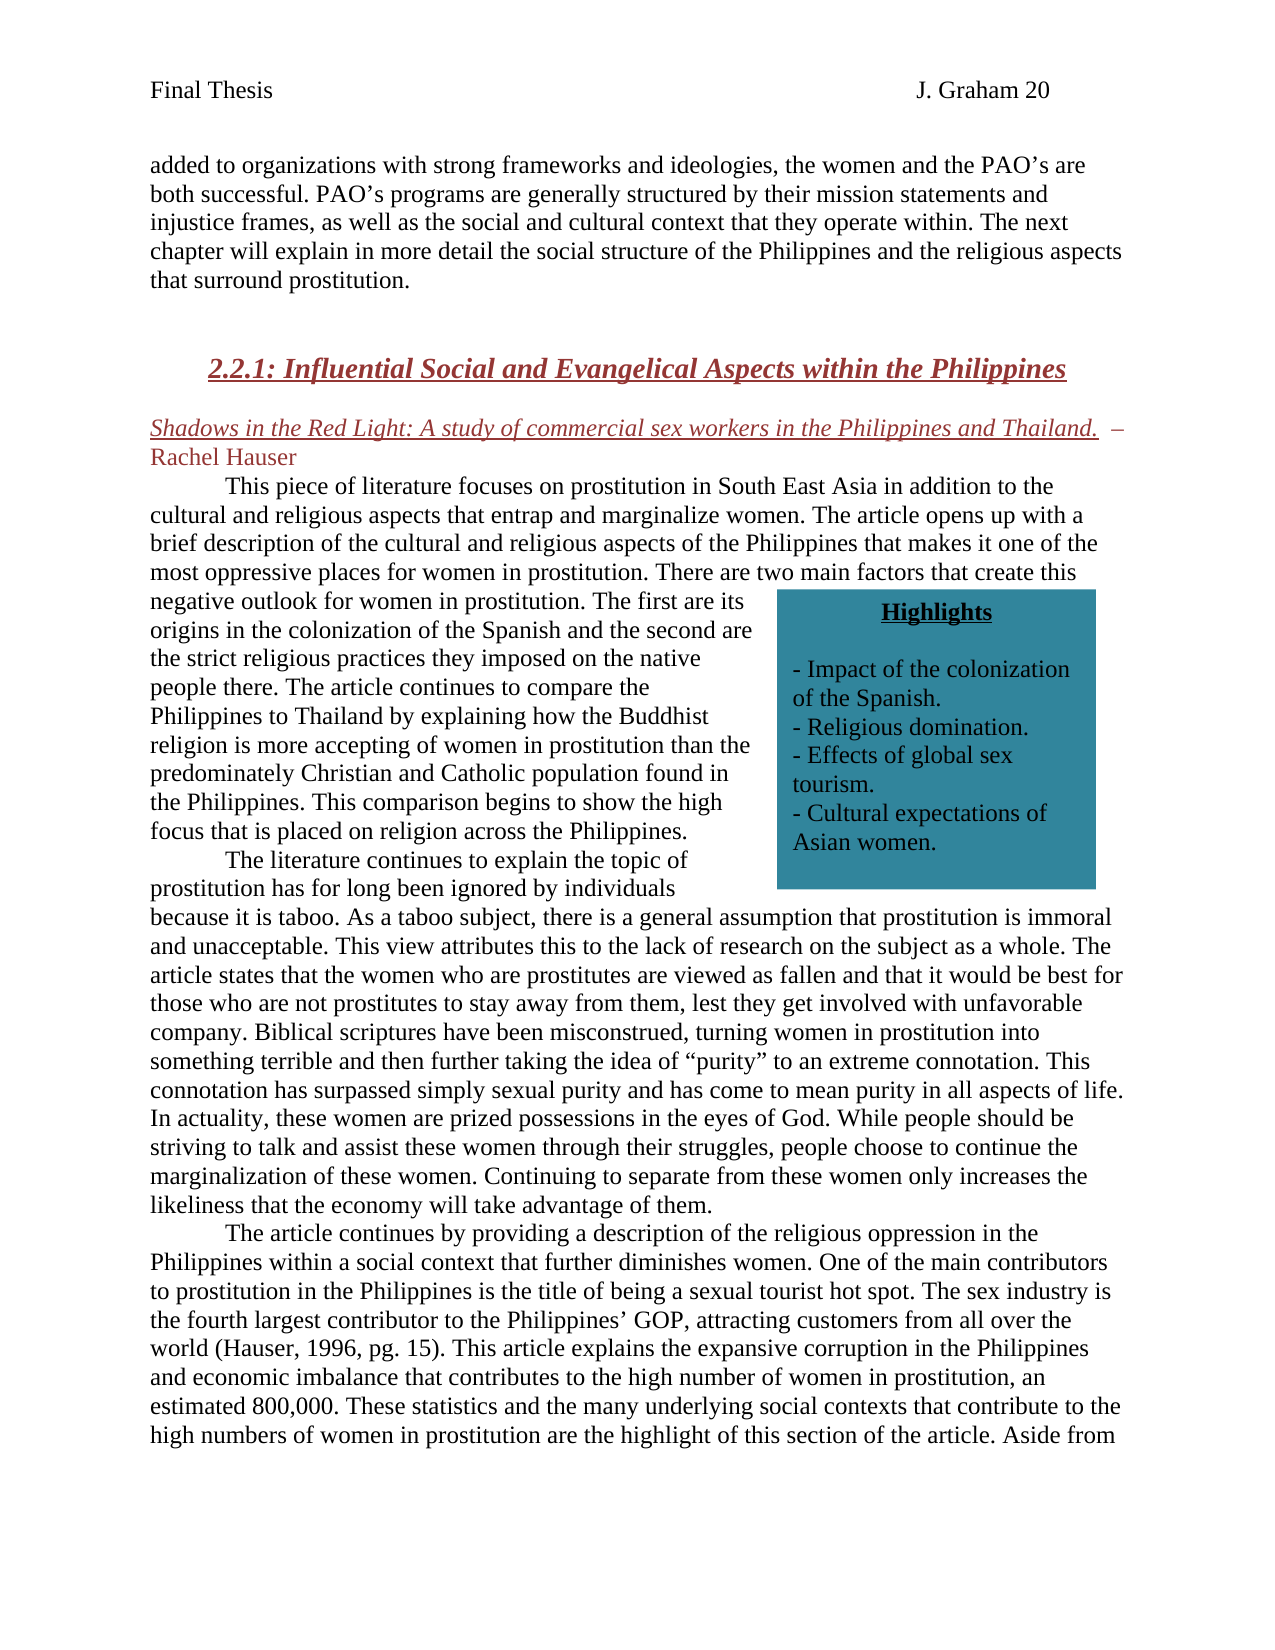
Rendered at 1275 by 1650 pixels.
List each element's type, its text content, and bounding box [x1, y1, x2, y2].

text This piece of literature focuses on prostitution in South East Asia in addition to the cultural and religious aspects that entrap and marginalize women. The article opens up with a brief description of the cultural and religious aspects of the Philippines that makes it one of the most oppressive places for women in prostitution. There are two main factors that create this negative outlook for women in prostitution. The first are its origins in the colonization of the Spanish and the second are the strict religious practices they imposed on the native people there. The article continues to compare the Philippines to Thailand by explaining how the Buddhist religion is more accepting of women in prostitution than the predominately Christian and Catholic population found in the Philippines. This comparison begins to show the high focus that is placed on religion across the Philippines. [150, 471, 1125, 845]
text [150, 150, 1125, 294]
text 2.2.1: Influential Social and Evangelical Aspects within the Philippines [150, 351, 1125, 385]
text Shadows in the Red Light: A study of commercial sex workers in the Philippines and Thailand. – Rachel Hauser [150, 413, 1125, 471]
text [150, 1218, 1125, 1448]
text The literature continues to explain the topic of prostitution has for long been ignored by individuals because it is taboo. As a taboo subject, there is a general assumption that prostitution is immoral and unacceptable. This view attributes this to the lack of research on the subject as a whole. The article states that the women who are prostitutes are viewed as fallen and that it would be best for those who are not prostitutes to stay away from them, lest they get involved with unfavorable company. Biblical scriptures have been misconstrued, turning women in prostitution into something terrible and then further taking the idea of “purity” to an extreme connotation. This connotation has surpassed simply sexual purity and has come to mean purity in all aspects of life. In actuality, these women are prized possessions in the eyes of God. While people should be striving to talk and assist these women through their struggles, people choose to continue the marginalization of these women. Continuing to separate from these women only increases the likeliness that the economy will take advantage of them. [150, 845, 1125, 1218]
